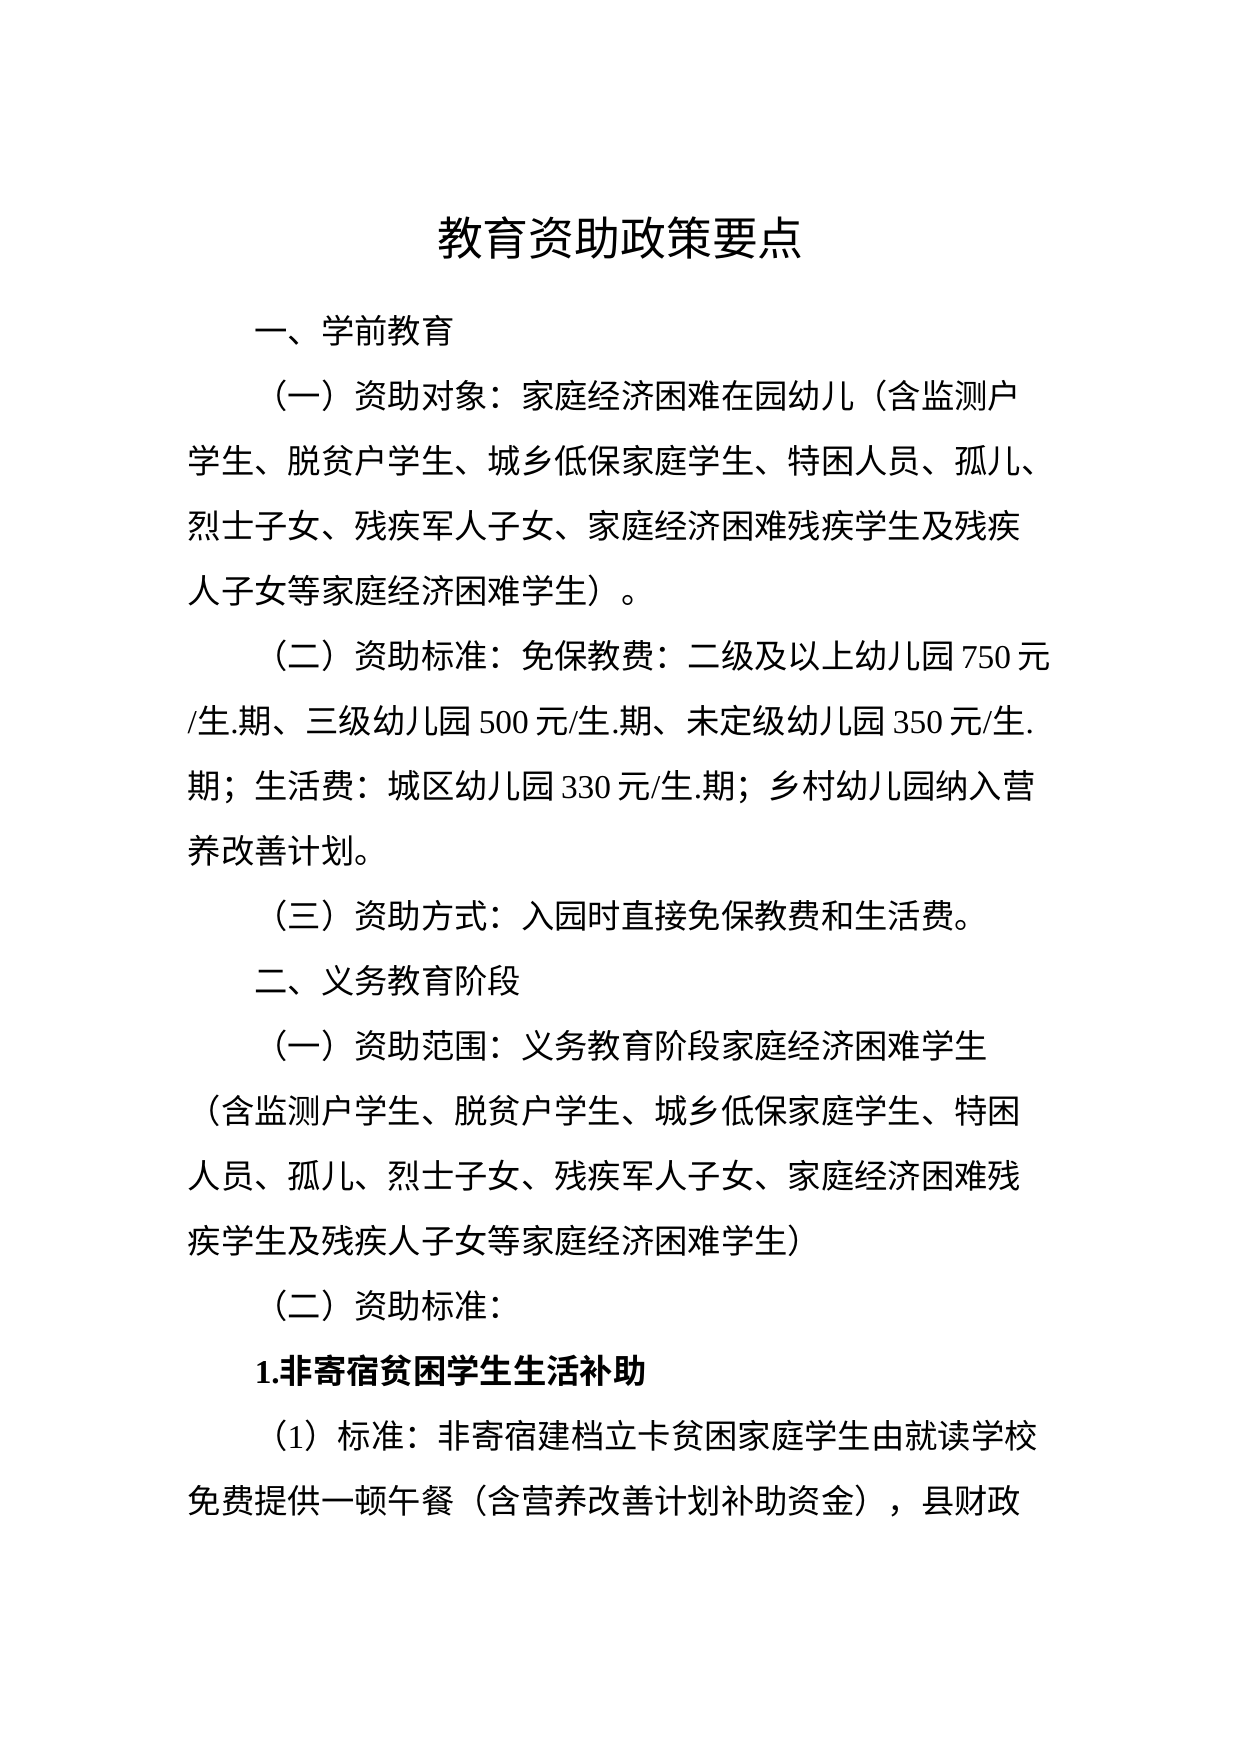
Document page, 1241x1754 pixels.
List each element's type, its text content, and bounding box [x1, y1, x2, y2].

subtitle 教育资助政策要点 [187, 187, 1053, 284]
text （一）资助对象：家庭经济困难在园幼儿（含监测户学生、脱贫户学生、城乡低保家庭学生、特困人员、孤儿、烈士子女、残疾军人子女、家庭经济困难残疾学生及残疾人子女等家庭经济困难学生）。 [187, 362, 1053, 622]
text （二）资助标准：免保教费：二级及以上幼儿园750元/生.期、三级幼儿园500元/生.期、未定级幼儿园350元/生.期；生活费：城区幼儿园330元/生.期；乡村幼儿园纳入营养改善计划。 [187, 622, 1053, 882]
text （三）资助方式：入园时直接免保教费和生活费。 [187, 882, 1053, 947]
text 1.非寄宿贫困学生生活补助 [187, 1337, 1053, 1402]
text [187, 1402, 1053, 1532]
text （一）资助范围：义务教育阶段家庭经济困难学生（含监测户学生、脱贫户学生、城乡低保家庭学生、特困人员、孤儿、烈士子女、残疾军人子女、家庭经济困难残疾学生及残疾人子女等家庭经济困难学生） [187, 1012, 1053, 1272]
text （二）资助标准： [187, 1272, 1053, 1337]
subtitle 二、义务教育阶段 [187, 947, 1053, 1012]
subtitle 一、学前教育 [187, 297, 1053, 362]
